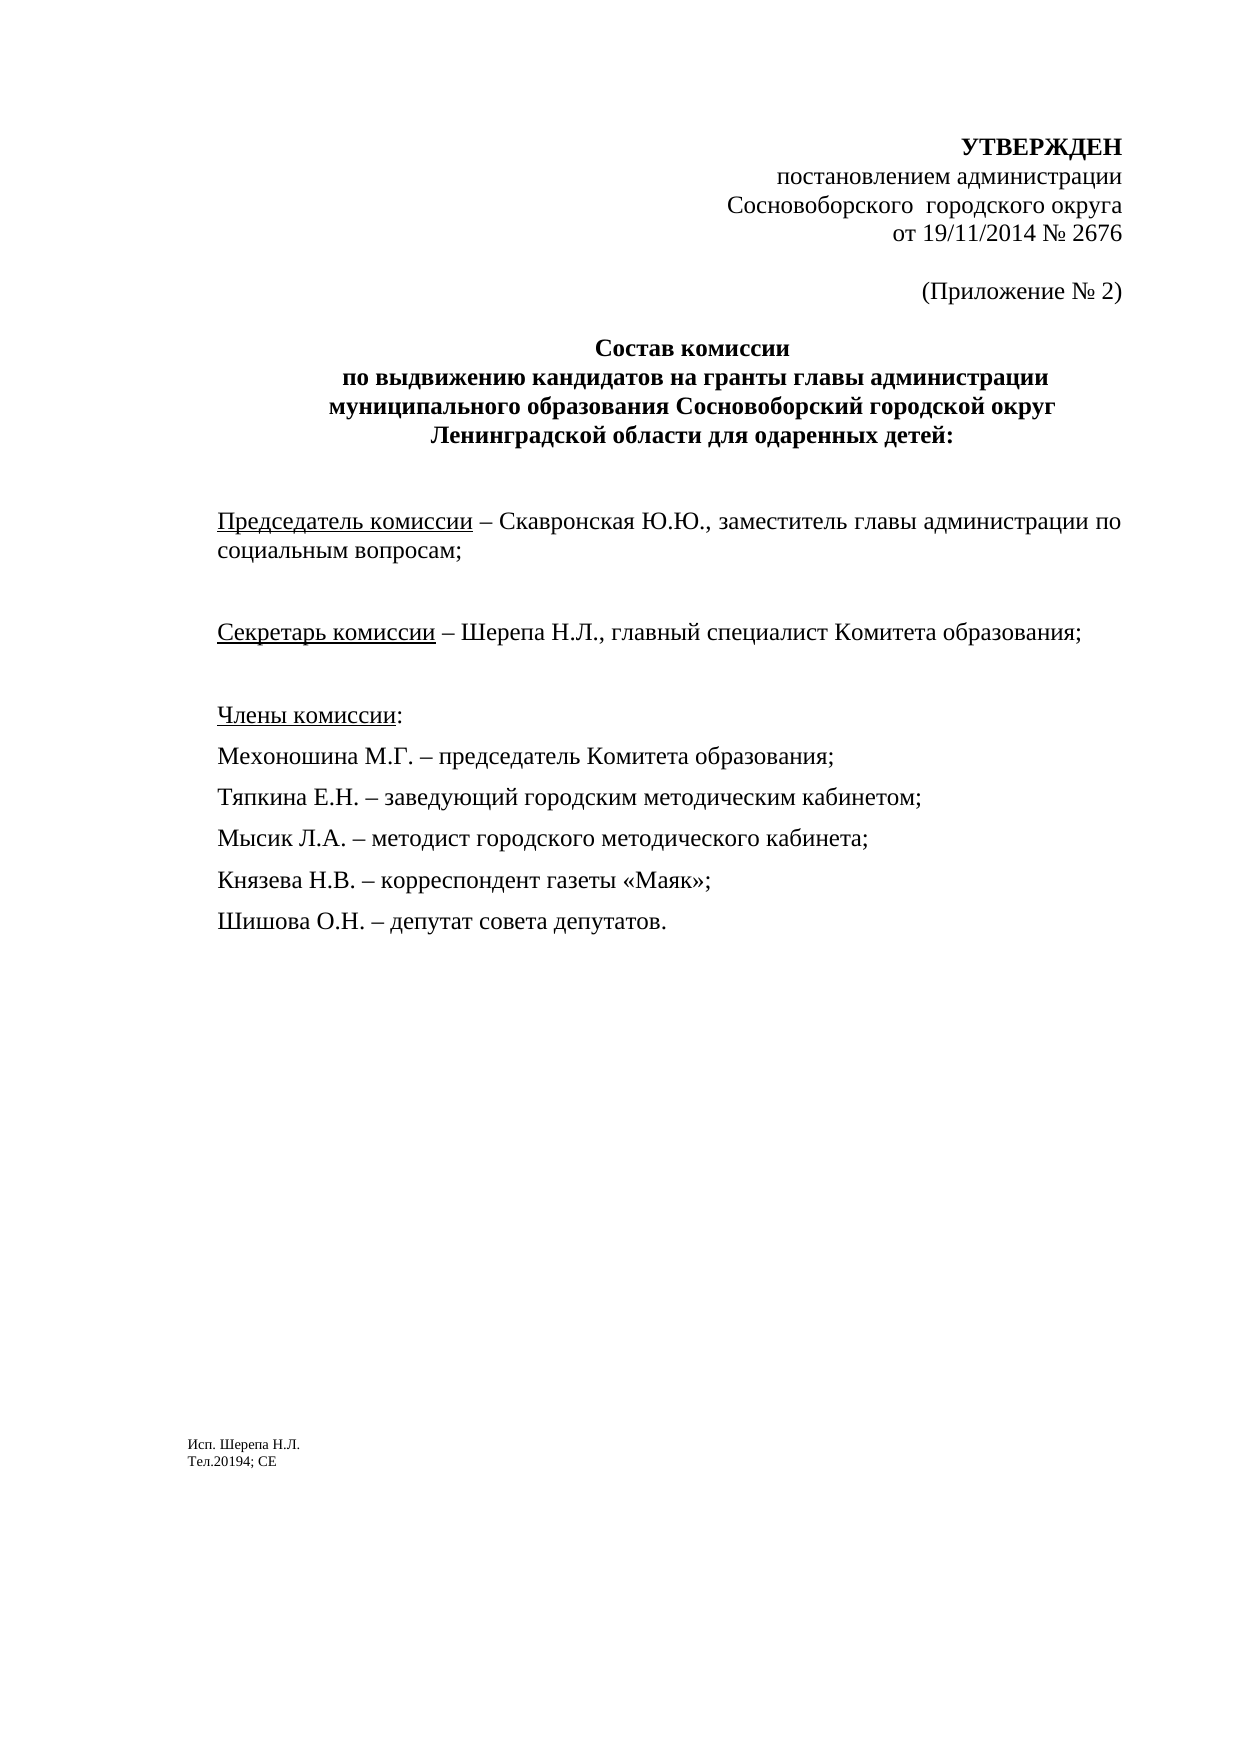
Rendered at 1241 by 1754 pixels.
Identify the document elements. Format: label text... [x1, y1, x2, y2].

text (Приложение № 2) [187, 276, 1122, 305]
text Мысик Л.А. – методист городского методического кабинета; [217, 823, 1122, 852]
text Сосновоборского городского округа [187, 190, 1122, 218]
text УТВЕРЖДЕН [187, 132, 1122, 161]
text Тяпкина Е.Н. – заведующий городским методическим кабинетом; [217, 782, 1122, 811]
text Исп. Шерепа Н.Л. [187, 1436, 1122, 1453]
text Секретарь комиссии – Шерепа Н.Л., главный специалист Комитета образования; [217, 617, 1122, 646]
text по выдвижению кандидатов на гранты главы администрации муниципального образования Сосновоборский городской округ Ленинградской области для одаренных детей: [262, 362, 1122, 448]
text Мехоношина М.Г. – председатель Комитета образования; [217, 741, 1122, 770]
text Председатель комиссии – Скавронская Ю.Ю., заместитель главы администрации по социальным вопросам; [217, 506, 1122, 563]
text от 19/11/2014 № 2676 [187, 218, 1122, 247]
text Члены комиссии: [217, 700, 1122, 728]
text постановлением администрации [187, 161, 1122, 190]
text Шишова О.Н. – депутат совета депутатов. [217, 906, 1122, 935]
text Состав комиссии [262, 333, 1122, 362]
text Тел.20194; СЕ [187, 1453, 1122, 1469]
text Князева Н.В. – корреспондент газеты «Маяк»; [217, 865, 1122, 893]
